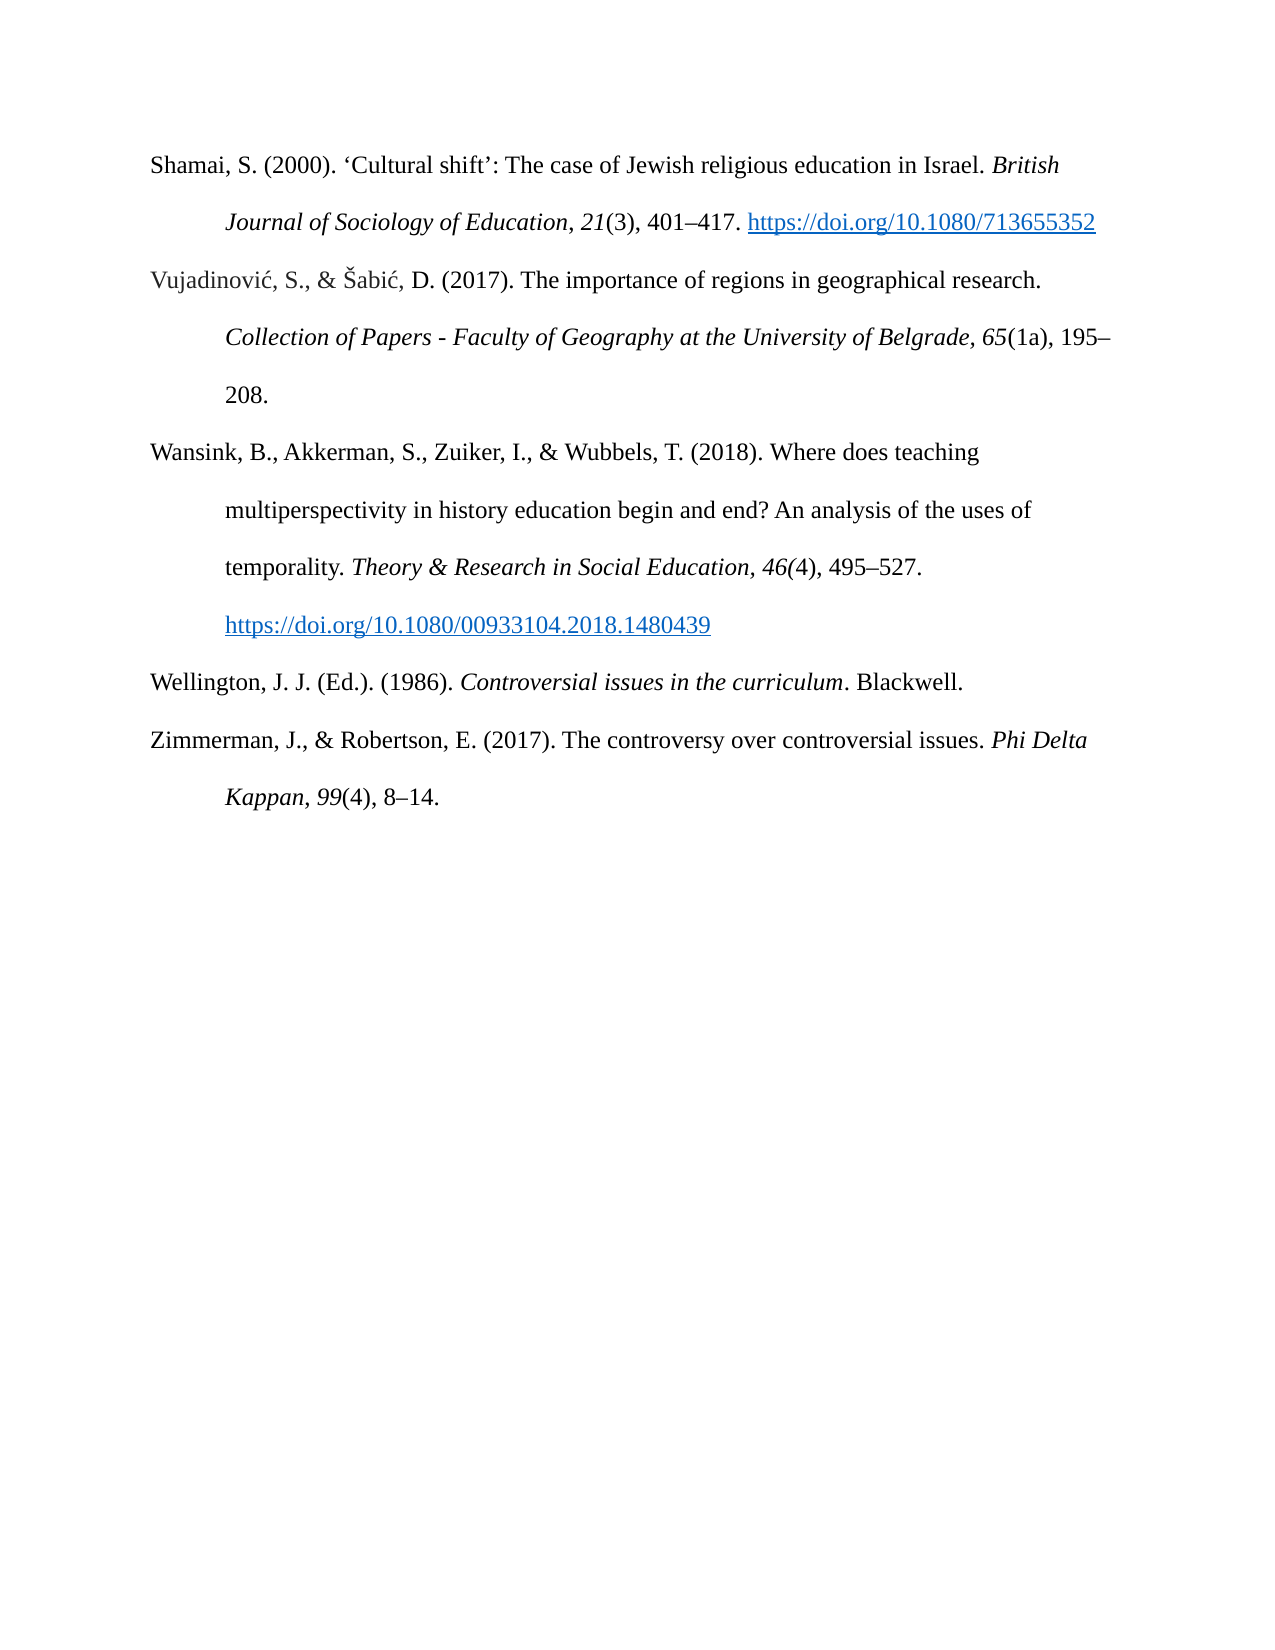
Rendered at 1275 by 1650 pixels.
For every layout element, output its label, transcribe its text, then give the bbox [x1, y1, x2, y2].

text Zimmerman, J., & Robertson, E. (2017). The controversy over controversial issues. Phi Delta Kappan, 99(4), 8–14.‏ [150, 725, 1125, 811]
text Wansink, B., Akkerman, S., Zuiker, I., & Wubbels, T. (2018). Where does teaching multiperspectivity in history education begin and end? An analysis of the uses of temporality. Theory & Research in Social Education, 46(4), 495–527. https://doi.org/10.1080/00933104.2018.1480439 [150, 437, 1125, 639]
text Vujadinović, S., & Šabić, D. (2017). The importance of regions in geographical research. Collection of Papers - Faculty of Geography at the University of Belgrade, 65(1a), 195–208. [150, 265, 1125, 409]
text Wellington, J. J. (Ed.). (1986). Controversial issues in the curriculum. Blackwell. [150, 667, 1125, 696]
text Shamai, S. (2000). ‘Cultural shift’: The case of Jewish religious education in Israel. British Journal of Sociology of Education, 21(3), 401–417.‏ https://doi.org/10.1080/713655352 [150, 150, 1125, 236]
